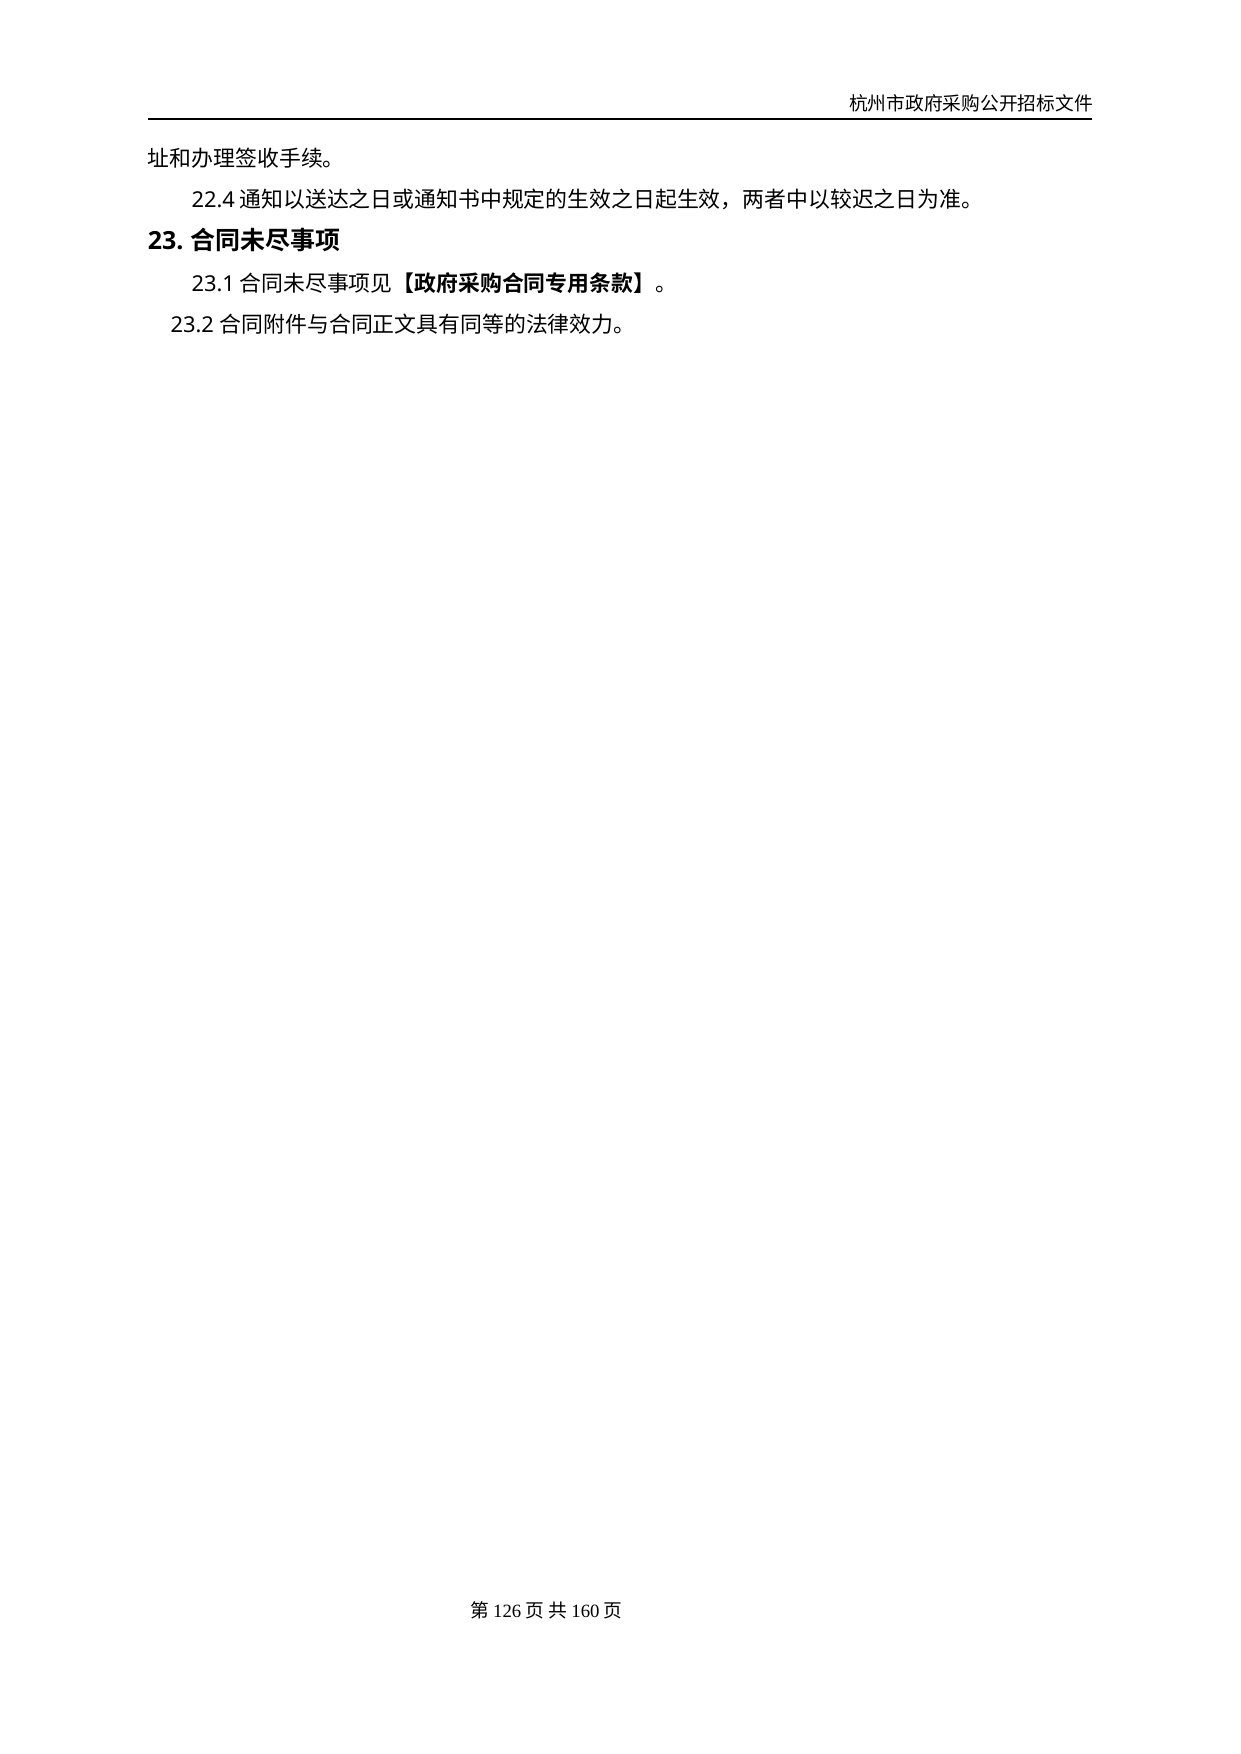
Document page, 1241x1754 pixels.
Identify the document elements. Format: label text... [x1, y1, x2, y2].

text 23.2 合同附件与合同正文具有同等的法律效力。 [148, 299, 1092, 341]
text 23.1合同未尽事项见【政府采购合同专用条款】。 [148, 258, 1092, 299]
text 22.4通知以送达之日或通知书中规定的生效之日起生效，两者中以较迟之日为准。 [148, 174, 1092, 216]
list 合同未尽事项 [148, 216, 1092, 258]
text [148, 133, 1092, 174]
